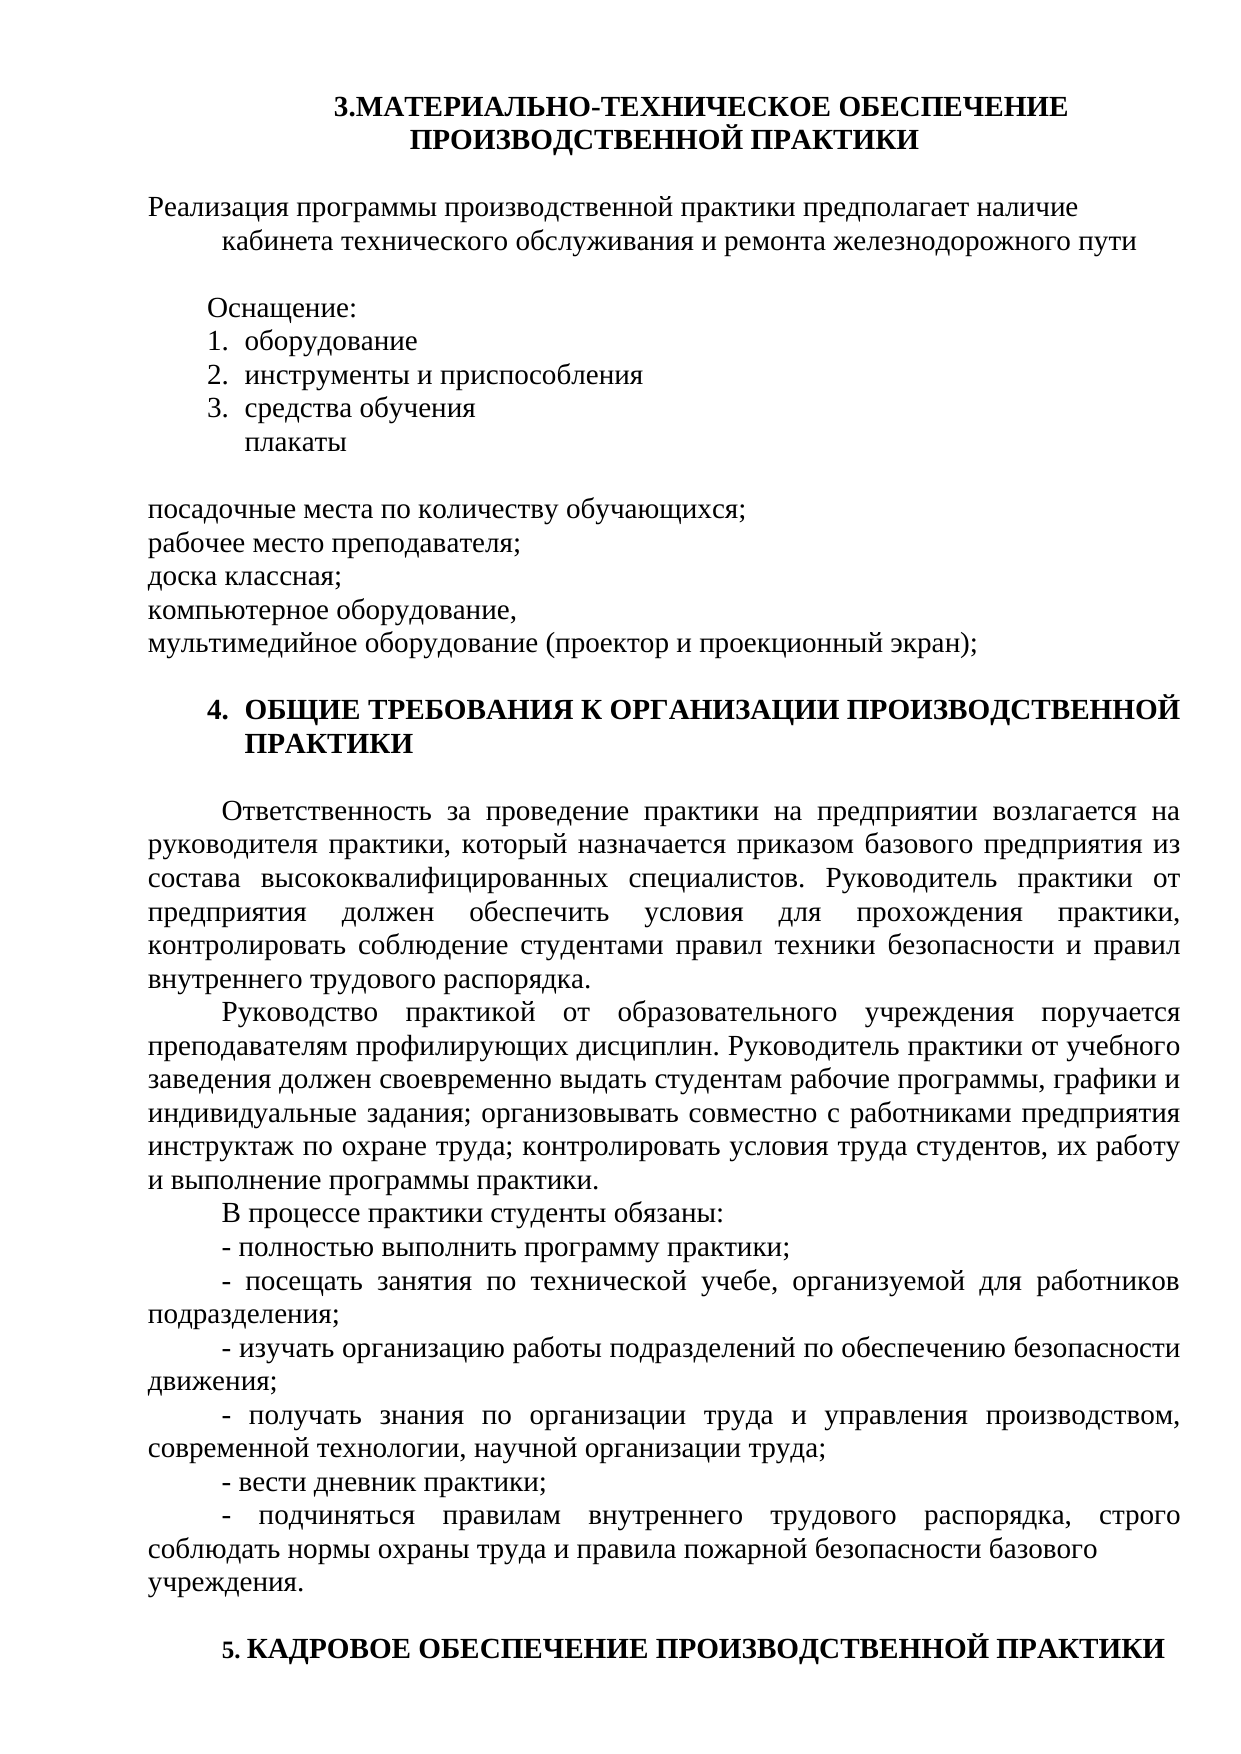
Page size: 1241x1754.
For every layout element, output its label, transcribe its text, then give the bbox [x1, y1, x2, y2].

list средства обучения [207, 391, 1181, 424]
text учреждения. [148, 1564, 1181, 1598]
list плакаты [244, 424, 1181, 458]
text кабинета технического обслуживания и ремонта железнодорожного пути [148, 223, 1181, 256]
text - подчиняться правилам внутреннего трудового распорядка, строго соблюдать нормы охраны труда и правила пожарной безопасности базового [148, 1497, 1181, 1564]
text Оснащение: [148, 290, 1181, 323]
text Ответственность за проведение практики на предприятии возлагается на руководителя практики, который назначается приказом базового предприятия из состава высококвалифицированных специалистов. Руководитель практики от предприятия должен обеспечить условия для прохождения практики, контролировать соблюдение студентами правил техники безопасности и правил внутреннего трудового распорядка. [148, 793, 1181, 994]
text Реализация программы производственной практики предполагает наличие [148, 189, 1181, 223]
text посадочные места по количеству обучающихся; [148, 491, 1181, 525]
text компьютерное оборудование, [148, 592, 1181, 625]
list ОБЩИЕ ТРЕБОВАНИЯ К ОРГАНИЗАЦИИ ПРОИЗВОДСТВЕННОЙ ПРАКТИКИ [207, 692, 1181, 759]
text - получать знания по организации труда и управления производством, современной технологии, научной организации труда; [148, 1397, 1181, 1464]
text 5. КАДРОВОЕ ОБЕСПЕЧЕНИЕ ПРОИЗВОДСТВЕННОЙ ПРАКТИКИ [148, 1632, 1181, 1665]
text - посещать занятия по технической учебе, организуемой для работников подразделения; [148, 1263, 1181, 1330]
text - изучать организацию работы подразделений по обеспечению безопасности движения; [148, 1330, 1181, 1397]
text 3.МАТЕРИАЛЬНО-ТЕХНИЧЕСКОЕ ОБЕСПЕЧЕНИЕ ПРОИЗВОДСТВЕННОЙ ПРАКТИКИ [148, 89, 1181, 156]
text доска классная; [148, 558, 1181, 592]
text - вести дневник практики; [148, 1464, 1181, 1497]
text - полностью выполнить программу практики; [148, 1229, 1181, 1263]
text Руководство практикой от образовательного учреждения поручается преподавателям профилирующих дисциплин. Руководитель практики от учебного заведения должен своевременно выдать студентам рабочие программы, графики и индивидуальные задания; организовывать совместно с работниками предприятия инструктаж по охране труда; контролировать условия труда студентов, их работу и выполнение программы практики. [148, 994, 1181, 1196]
list инструменты и приспособления [207, 357, 1181, 391]
text В процессе практики студенты обязаны: [148, 1196, 1181, 1229]
list оборудование [207, 323, 1181, 357]
text мультимедийное оборудование (проектор и проекционный экран); [148, 625, 1181, 659]
text рабочее место преподавателя; [148, 525, 1181, 558]
